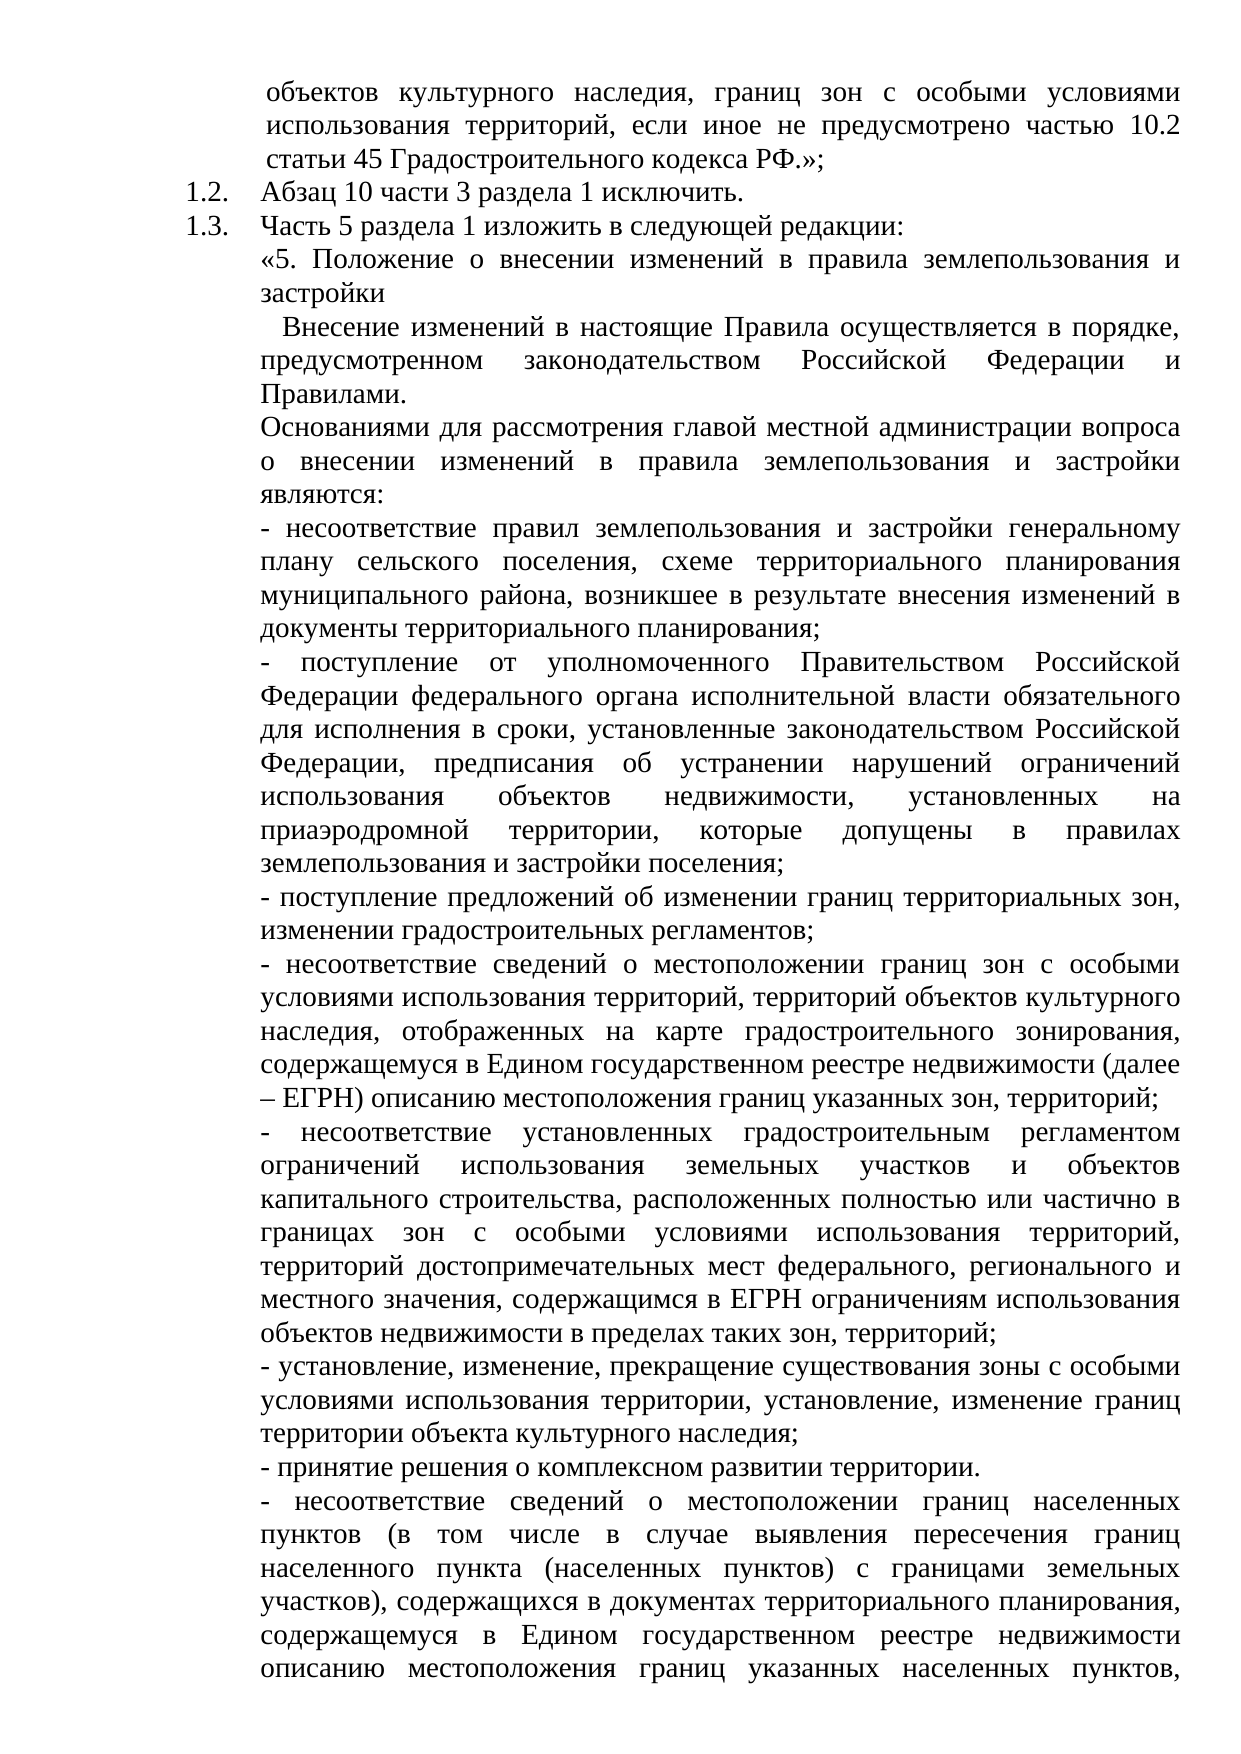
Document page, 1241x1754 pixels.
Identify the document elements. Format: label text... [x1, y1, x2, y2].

list «5. Положение о внесении изменений в правила землепользования и застройки [260, 242, 1181, 309]
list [266, 74, 1181, 174]
list - несоответствие установленных градостроительным регламентом ограничений использования земельных участков и объектов капитального строительства, расположенных полностью или частично в границах зон с особыми условиями использования территорий, территорий достопримечательных мест федерального, регионального и местного значения, содержащимся в ЕГРН ограничениям использования объектов недвижимости в пределах таких зон, территорий; [260, 1114, 1181, 1348]
list - поступление от уполномоченного Правительством Российской Федерации федерального органа исполнительной власти обязательного для исполнения в сроки, установленные законодательством Российской Федерации, предписания об устранении нарушений ограничений использования объектов недвижимости, установленных на приаэродромной территории, которые допущены в правилах землепользования и застройки поселения; [260, 644, 1181, 879]
list - поступление предложений об изменении границ территориальных зон, изменении градостроительных регламентов; [260, 879, 1181, 946]
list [260, 1483, 1181, 1684]
list Абзац 10 части 3 раздела 1 исключить. [185, 174, 1181, 208]
list Основаниями для рассмотрения главой местной администрации вопроса о внесении изменений в правила землепользования и застройки являются: [260, 409, 1181, 510]
list - несоответствие правил землепользования и застройки генеральному плану сельского поселения, схеме территориального планирования муниципального района, возникшее в результате внесения изменений в документы территориального планирования; [260, 510, 1181, 644]
list - установление, изменение, прекращение существования зоны с особыми условиями использования территории, установление, изменение границ территории объекта культурного наследия; [260, 1348, 1181, 1449]
list - принятие решения о комплексном развитии территории. [260, 1449, 1181, 1483]
list Внесение изменений в настоящие Правила осуществляется в порядке, предусмотренном законодательством Российской Федерации и Правилами. [260, 309, 1181, 409]
list - несоответствие сведений о местоположении границ зон с особыми условиями использования территорий, территорий объектов культурного наследия, отображенных на карте градостроительного зонирования, содержащемуся в Едином государственном реестре недвижимости (далее – ЕГРН) описанию местоположения границ указанных зон, территорий; [260, 946, 1181, 1114]
list Часть 5 раздела 1 изложить в следующей редакции: [185, 208, 1181, 242]
